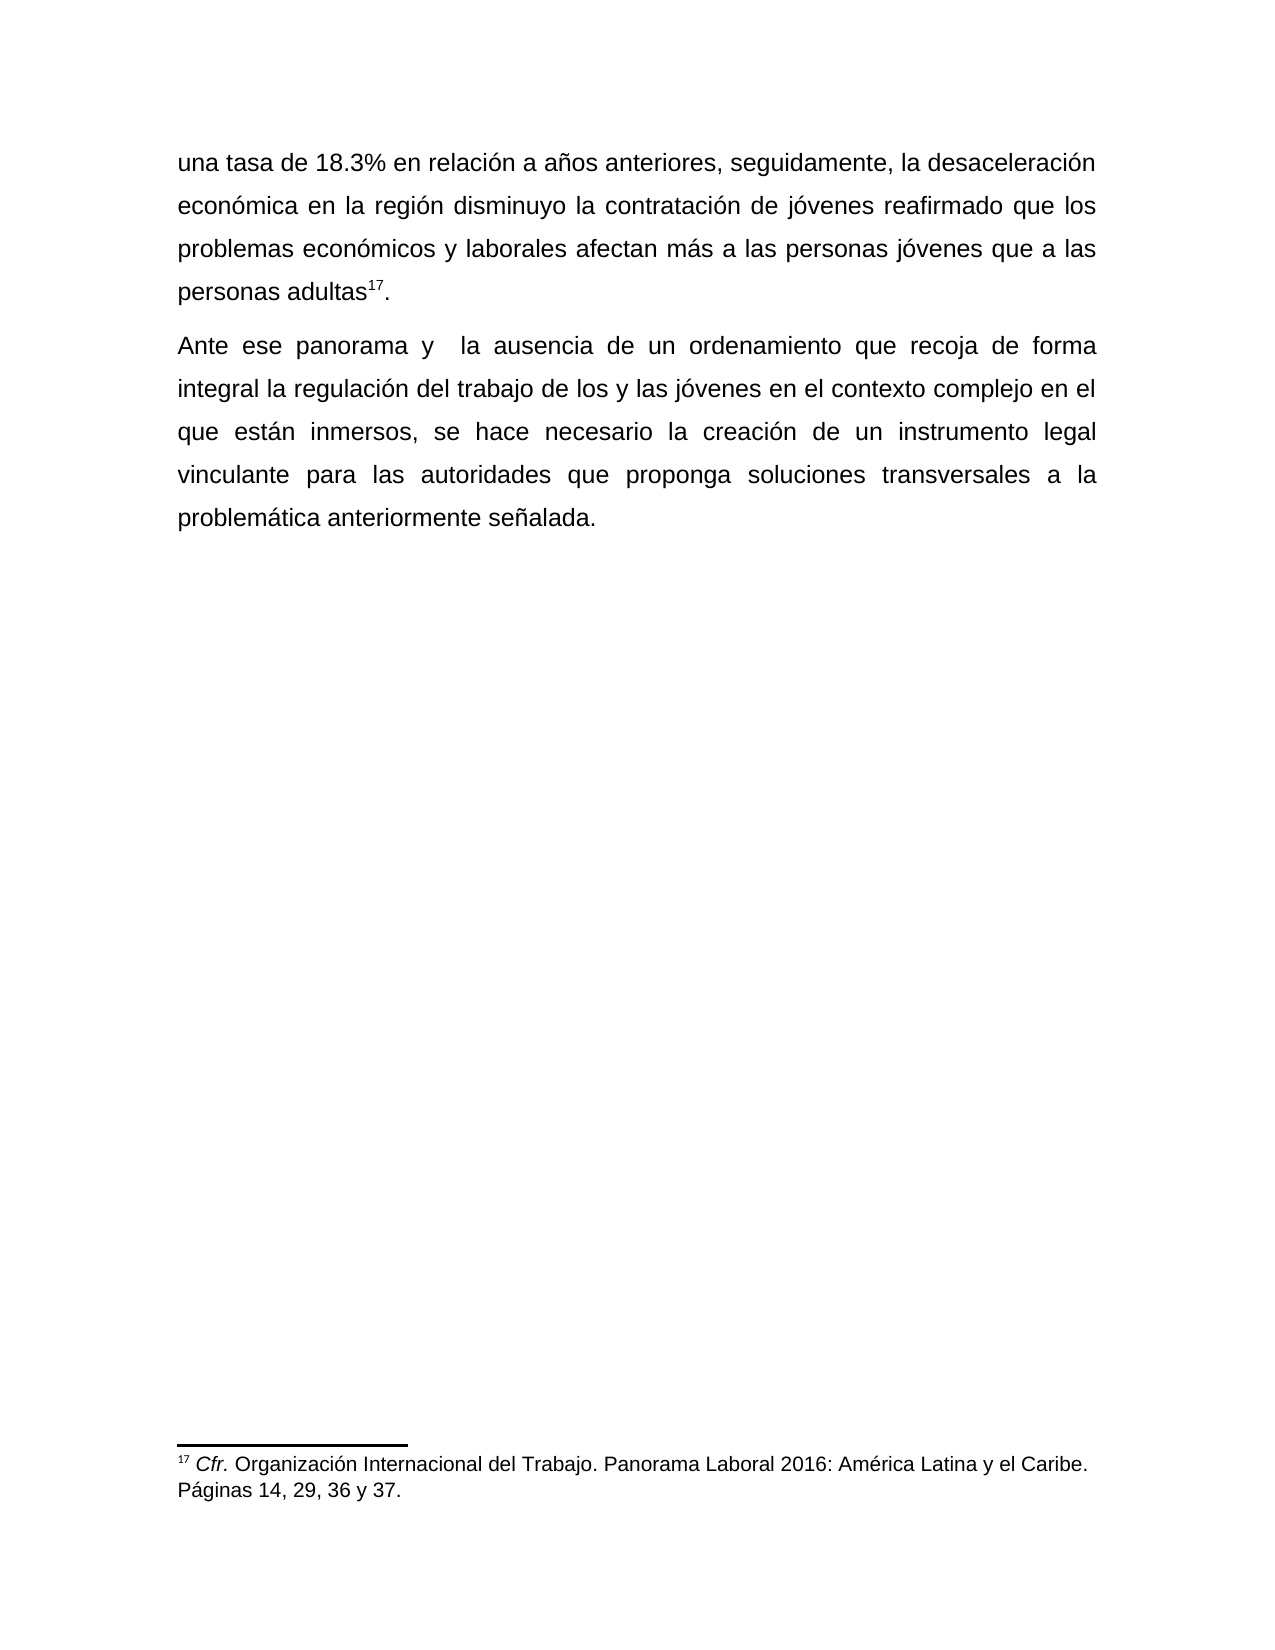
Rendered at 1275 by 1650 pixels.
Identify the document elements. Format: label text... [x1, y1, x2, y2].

text Ante ese panorama y la ausencia de un ordenamiento que recoja de forma integral la regulación del trabajo de los y las jóvenes en el contexto complejo en el que están inmersos, se hace necesario la creación de un instrumento legal vinculante para las autoridades que proponga soluciones transversales a la problemática anteriormente señalada. [177, 331, 1098, 532]
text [177, 148, 1098, 306]
